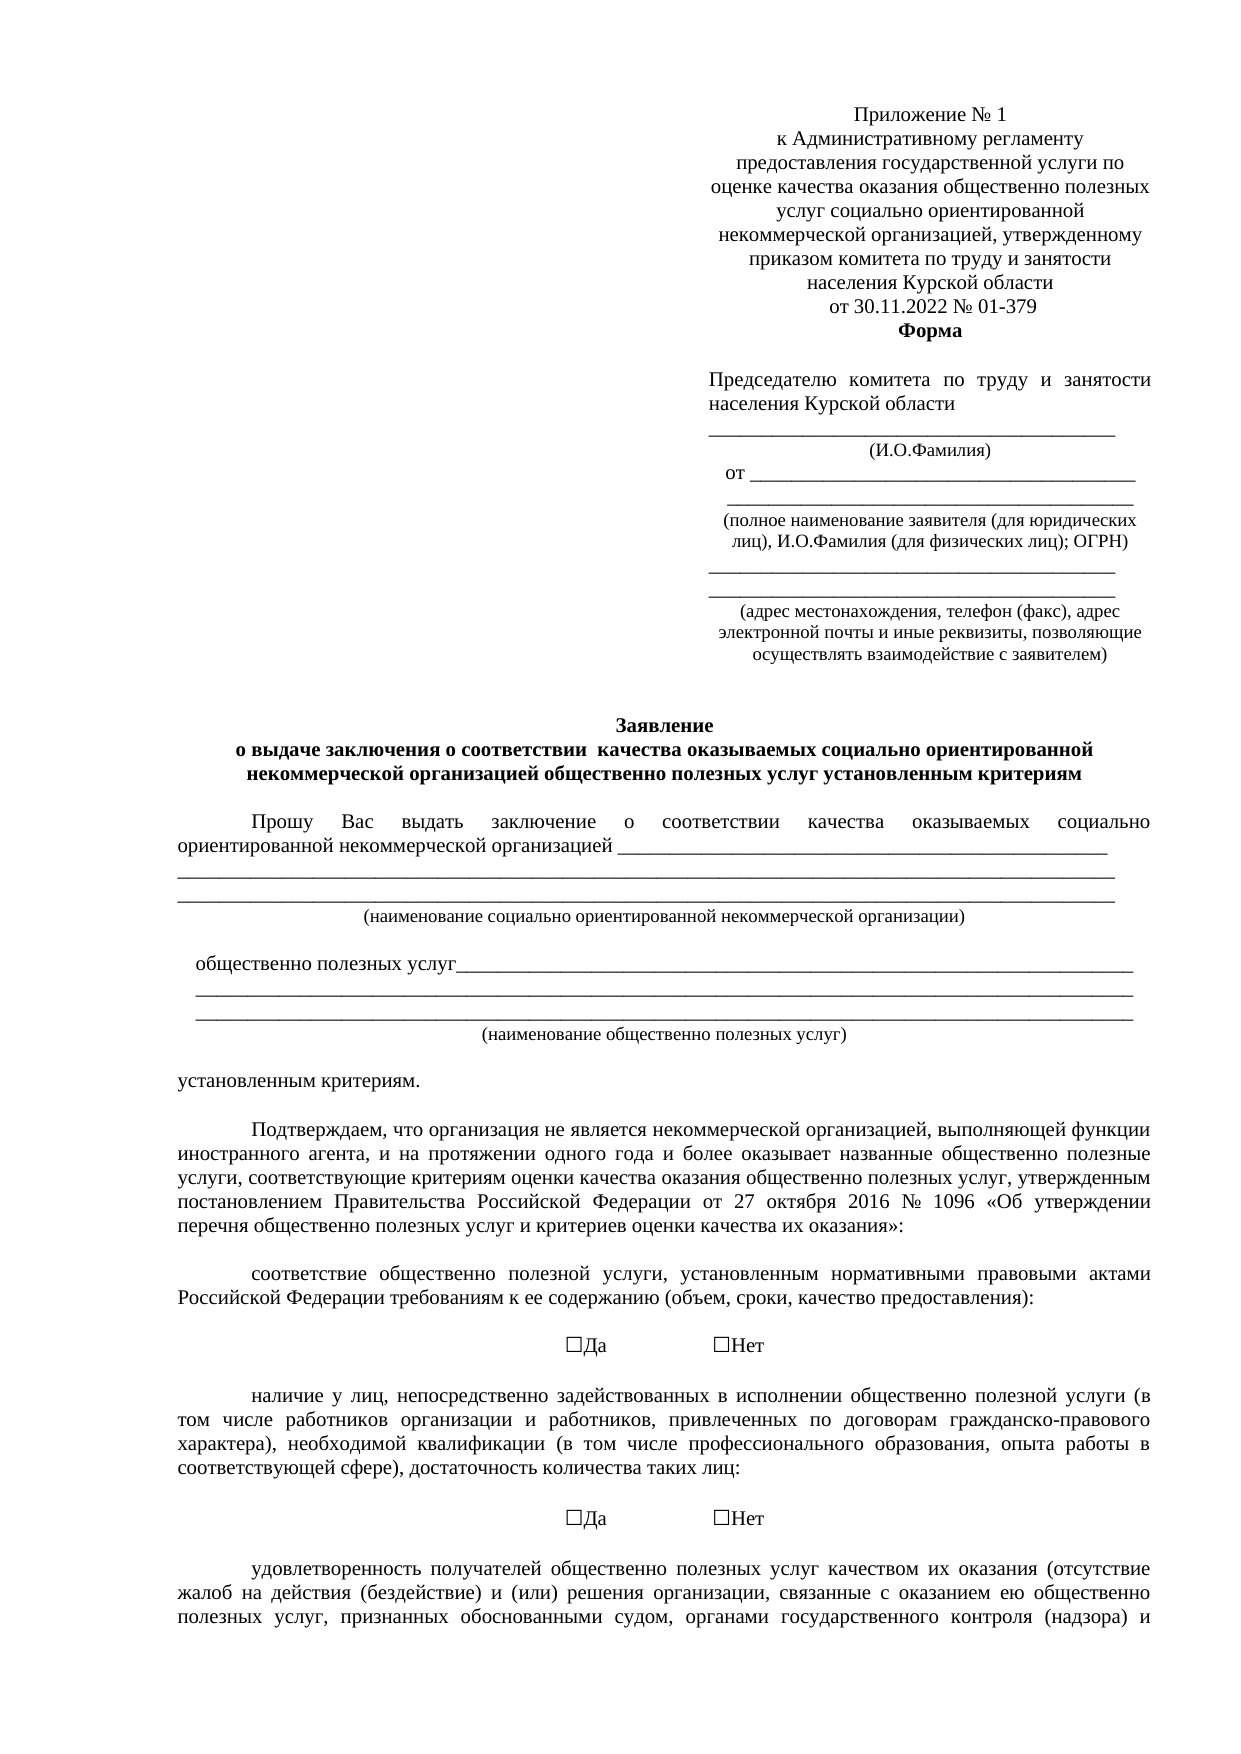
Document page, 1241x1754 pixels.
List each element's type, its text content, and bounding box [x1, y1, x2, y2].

text Председателю комитета по труду и занятости населения Курской области [709, 367, 1152, 415]
text (адрес местонахождения, телефон (факс), адрес электронной почты и иные реквизиты, позволяющие осуществлять взаимодействие с заявителем) [709, 600, 1152, 664]
text Подтверждаем, что организация не является некоммерческой организацией, выполняющей функции иностранного агента, и на протяжении одного года и более оказывает названные общественно полезные услуги, соответствующие критериям оценки качества оказания общественно полезных услуг, утвержденным постановлением Правительства Российской Федерации от 27 октября 2016 № 1096 «Об утверждении перечня общественно полезных услуг и критериев оценки качества их оказания»: [177, 1117, 1152, 1237]
text __________________________________________________________________________________________ [177, 857, 1152, 881]
text от 30.11.2022 № 01-379 [177, 294, 1152, 318]
text общественно полезных услуг_________________________________________________________________ __________________________________________________________________________________________ __________________________________________________________________________________________ (наименование общественно полезных услуг) [177, 927, 1152, 1044]
text __________________________________________________________________________________________ [177, 881, 1152, 905]
text от _____________________________________ _______________________________________ [709, 460, 1152, 508]
text предоставления государственной услуги по оценке качества оказания общественно полезных услуг социально ориентированной некоммерческой организацией, утвержденному приказом комитета по труду и занятости населения Курской области [709, 150, 1152, 294]
text наличие у лиц, непосредственно задействованных в исполнении общественно полезной услуги (в том числе работников организации и работников, привлеченных по договорам гражданско-правового характера), необходимой квалификации (в том числе профессионального образования, опыта работы в соответствующей сфере), достаточность количества таких лиц: [177, 1383, 1152, 1479]
text к Административному регламенту [709, 126, 1152, 150]
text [177, 1532, 1152, 1628]
text Приложение № 1 [709, 102, 1152, 126]
text установленным критериям. [177, 1044, 1152, 1092]
text Заявление [177, 712, 1152, 737]
text _______________________________________ [709, 552, 1152, 576]
text соответствие общественно полезной услуги, установленным нормативными правовыми актами Российской Федерации требованиям к ее содержанию (объем, сроки, качество предоставления): [177, 1261, 1152, 1309]
text _______________________________________ [709, 576, 1152, 600]
text Прошу Вас выдать заключение о соответствии качества оказываемых социально ориентированной некоммерческой организацией _______________________________________________ [177, 809, 1152, 857]
text (полное наименование заявителя (для юридических лиц), И.О.Фамилия (для физических лиц); ОГРН) [709, 508, 1152, 552]
text (наименование социально ориентированной некоммерческой организации) [177, 905, 1152, 927]
text ☐Да ☐Нет [177, 1331, 1152, 1359]
text Форма [709, 318, 1152, 342]
text (И.О.Фамилия) [709, 439, 1152, 460]
text о выдаче заключения о соответствии качества оказываемых социально ориентированной некоммерческой организацией общественно полезных услуг установленным критериям [177, 737, 1152, 785]
text _______________________________________ [709, 415, 1152, 439]
text ☐Да ☐Нет [177, 1503, 1152, 1532]
